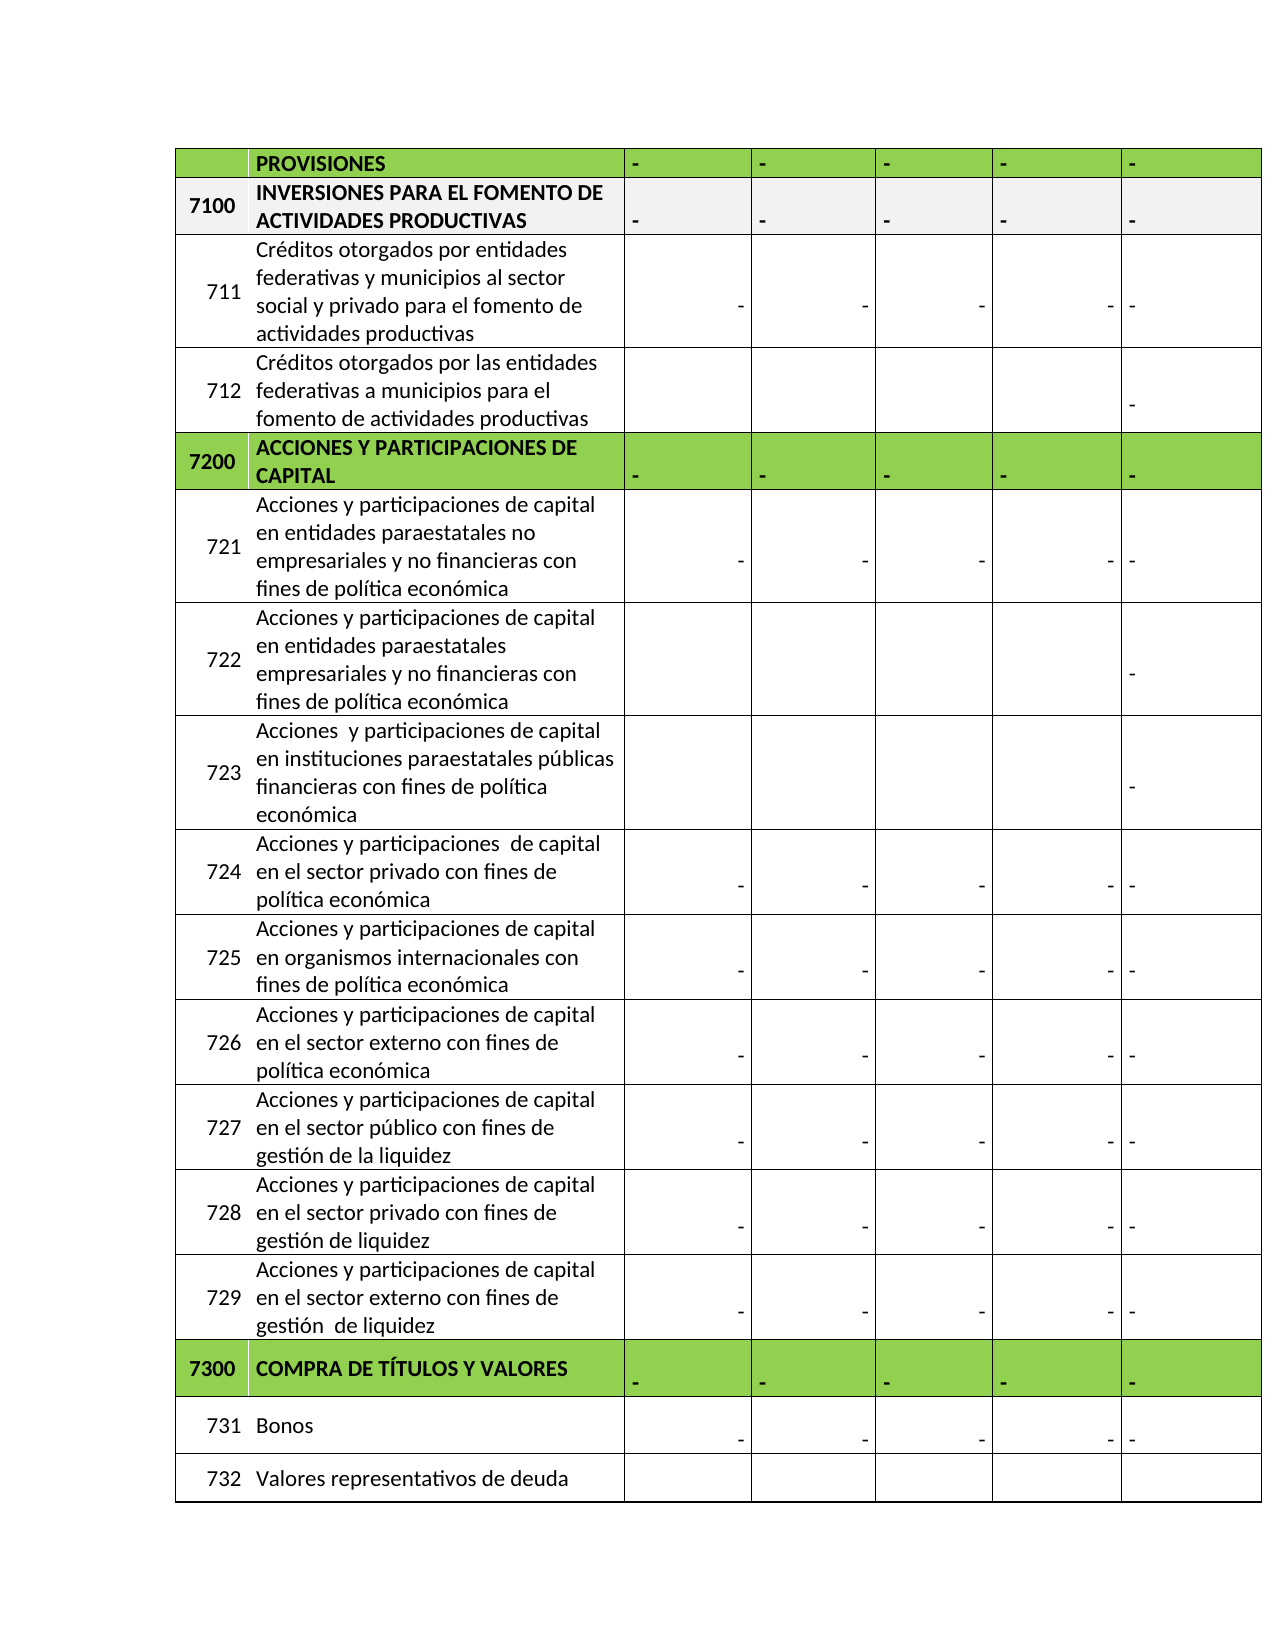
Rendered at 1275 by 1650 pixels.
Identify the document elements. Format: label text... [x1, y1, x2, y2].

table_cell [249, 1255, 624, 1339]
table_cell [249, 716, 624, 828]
table_cell - [993, 433, 1121, 489]
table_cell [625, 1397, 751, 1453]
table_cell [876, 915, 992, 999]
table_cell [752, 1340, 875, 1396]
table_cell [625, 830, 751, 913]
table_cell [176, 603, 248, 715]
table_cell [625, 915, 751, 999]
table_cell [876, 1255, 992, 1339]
table_cell 7100 [176, 178, 248, 234]
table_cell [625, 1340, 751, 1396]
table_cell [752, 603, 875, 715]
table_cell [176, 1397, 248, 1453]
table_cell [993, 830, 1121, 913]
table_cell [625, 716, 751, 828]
table_cell - [625, 149, 751, 177]
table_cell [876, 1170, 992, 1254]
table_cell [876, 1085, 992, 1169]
table_cell - [1122, 178, 1261, 234]
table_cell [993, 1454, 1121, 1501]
table_cell - [993, 149, 1121, 177]
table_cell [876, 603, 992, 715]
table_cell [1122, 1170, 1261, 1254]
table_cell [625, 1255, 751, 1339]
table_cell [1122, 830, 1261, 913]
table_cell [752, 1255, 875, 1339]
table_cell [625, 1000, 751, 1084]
table_cell - [625, 433, 751, 489]
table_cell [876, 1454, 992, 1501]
table_cell [752, 348, 875, 432]
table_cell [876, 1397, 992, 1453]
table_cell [249, 149, 624, 177]
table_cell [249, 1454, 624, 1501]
table_cell Acciones y participaciones de capital en entidades paraestatales no empresariales y no financieras con fines de política económica [249, 490, 624, 602]
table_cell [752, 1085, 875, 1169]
table_cell - [752, 433, 875, 489]
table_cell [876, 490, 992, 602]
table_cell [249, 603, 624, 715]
table_cell Créditos otorgados por las entidades federativas a municipios para el fomento de actividades productivas [249, 348, 624, 432]
table_cell 712 [176, 348, 248, 432]
table_cell - [625, 490, 751, 602]
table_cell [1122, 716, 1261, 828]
table_cell - [876, 178, 992, 234]
table_cell - [625, 235, 751, 347]
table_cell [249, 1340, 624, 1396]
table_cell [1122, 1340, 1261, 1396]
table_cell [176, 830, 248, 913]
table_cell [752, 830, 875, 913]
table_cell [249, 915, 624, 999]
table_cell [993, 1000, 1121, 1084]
table_cell - [752, 235, 875, 347]
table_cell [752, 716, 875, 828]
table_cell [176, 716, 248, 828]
table_cell - [1122, 433, 1261, 489]
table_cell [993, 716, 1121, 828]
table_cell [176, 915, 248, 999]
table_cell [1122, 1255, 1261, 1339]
table_cell 7000 [176, 149, 248, 177]
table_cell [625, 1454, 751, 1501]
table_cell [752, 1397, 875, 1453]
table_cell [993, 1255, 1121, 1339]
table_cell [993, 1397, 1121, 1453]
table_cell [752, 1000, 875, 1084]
table_cell - [876, 235, 992, 347]
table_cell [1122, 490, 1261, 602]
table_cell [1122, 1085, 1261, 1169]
table_cell - [1122, 348, 1261, 432]
table_cell - [625, 178, 751, 234]
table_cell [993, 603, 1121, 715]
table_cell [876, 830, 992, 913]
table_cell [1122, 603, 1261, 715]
table_cell [993, 348, 1121, 432]
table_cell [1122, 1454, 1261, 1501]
table_cell - [752, 149, 875, 177]
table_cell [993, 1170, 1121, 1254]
table_cell [876, 348, 992, 432]
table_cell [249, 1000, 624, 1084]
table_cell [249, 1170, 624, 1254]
table_cell - [752, 490, 875, 602]
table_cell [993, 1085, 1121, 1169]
table_cell - [876, 149, 992, 177]
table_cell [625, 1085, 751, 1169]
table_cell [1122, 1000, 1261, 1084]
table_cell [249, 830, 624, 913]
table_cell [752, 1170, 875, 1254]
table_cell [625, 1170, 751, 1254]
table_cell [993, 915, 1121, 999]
table_cell Créditos otorgados por entidades federativas y municipios al sector social y privado para el fomento de actividades productivas [249, 235, 624, 347]
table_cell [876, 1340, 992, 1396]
table_cell - [752, 178, 875, 234]
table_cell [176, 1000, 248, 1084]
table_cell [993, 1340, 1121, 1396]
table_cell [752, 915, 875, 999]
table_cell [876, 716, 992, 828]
table_cell 721 [176, 490, 248, 602]
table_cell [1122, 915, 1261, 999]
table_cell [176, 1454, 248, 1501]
table_cell - [876, 433, 992, 489]
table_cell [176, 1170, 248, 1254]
table_cell - [1122, 149, 1261, 177]
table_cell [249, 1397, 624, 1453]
table_cell INVERSIONES PARA EL FOMENTO DE ACTIVIDADES PRODUCTIVAS [249, 178, 624, 234]
table_cell [625, 348, 751, 432]
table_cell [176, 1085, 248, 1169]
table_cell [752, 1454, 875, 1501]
table_cell 711 [176, 235, 248, 347]
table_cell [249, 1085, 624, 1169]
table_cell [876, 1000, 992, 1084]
table_cell ACCIONES Y PARTICIPACIONES DE CAPITAL [249, 433, 624, 489]
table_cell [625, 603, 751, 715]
table_cell 7200 [176, 433, 248, 489]
table_cell - [1122, 235, 1261, 347]
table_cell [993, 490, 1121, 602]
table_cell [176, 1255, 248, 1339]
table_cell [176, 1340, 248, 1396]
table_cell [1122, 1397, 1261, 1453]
table_cell - [993, 178, 1121, 234]
table_cell - [993, 235, 1121, 347]
